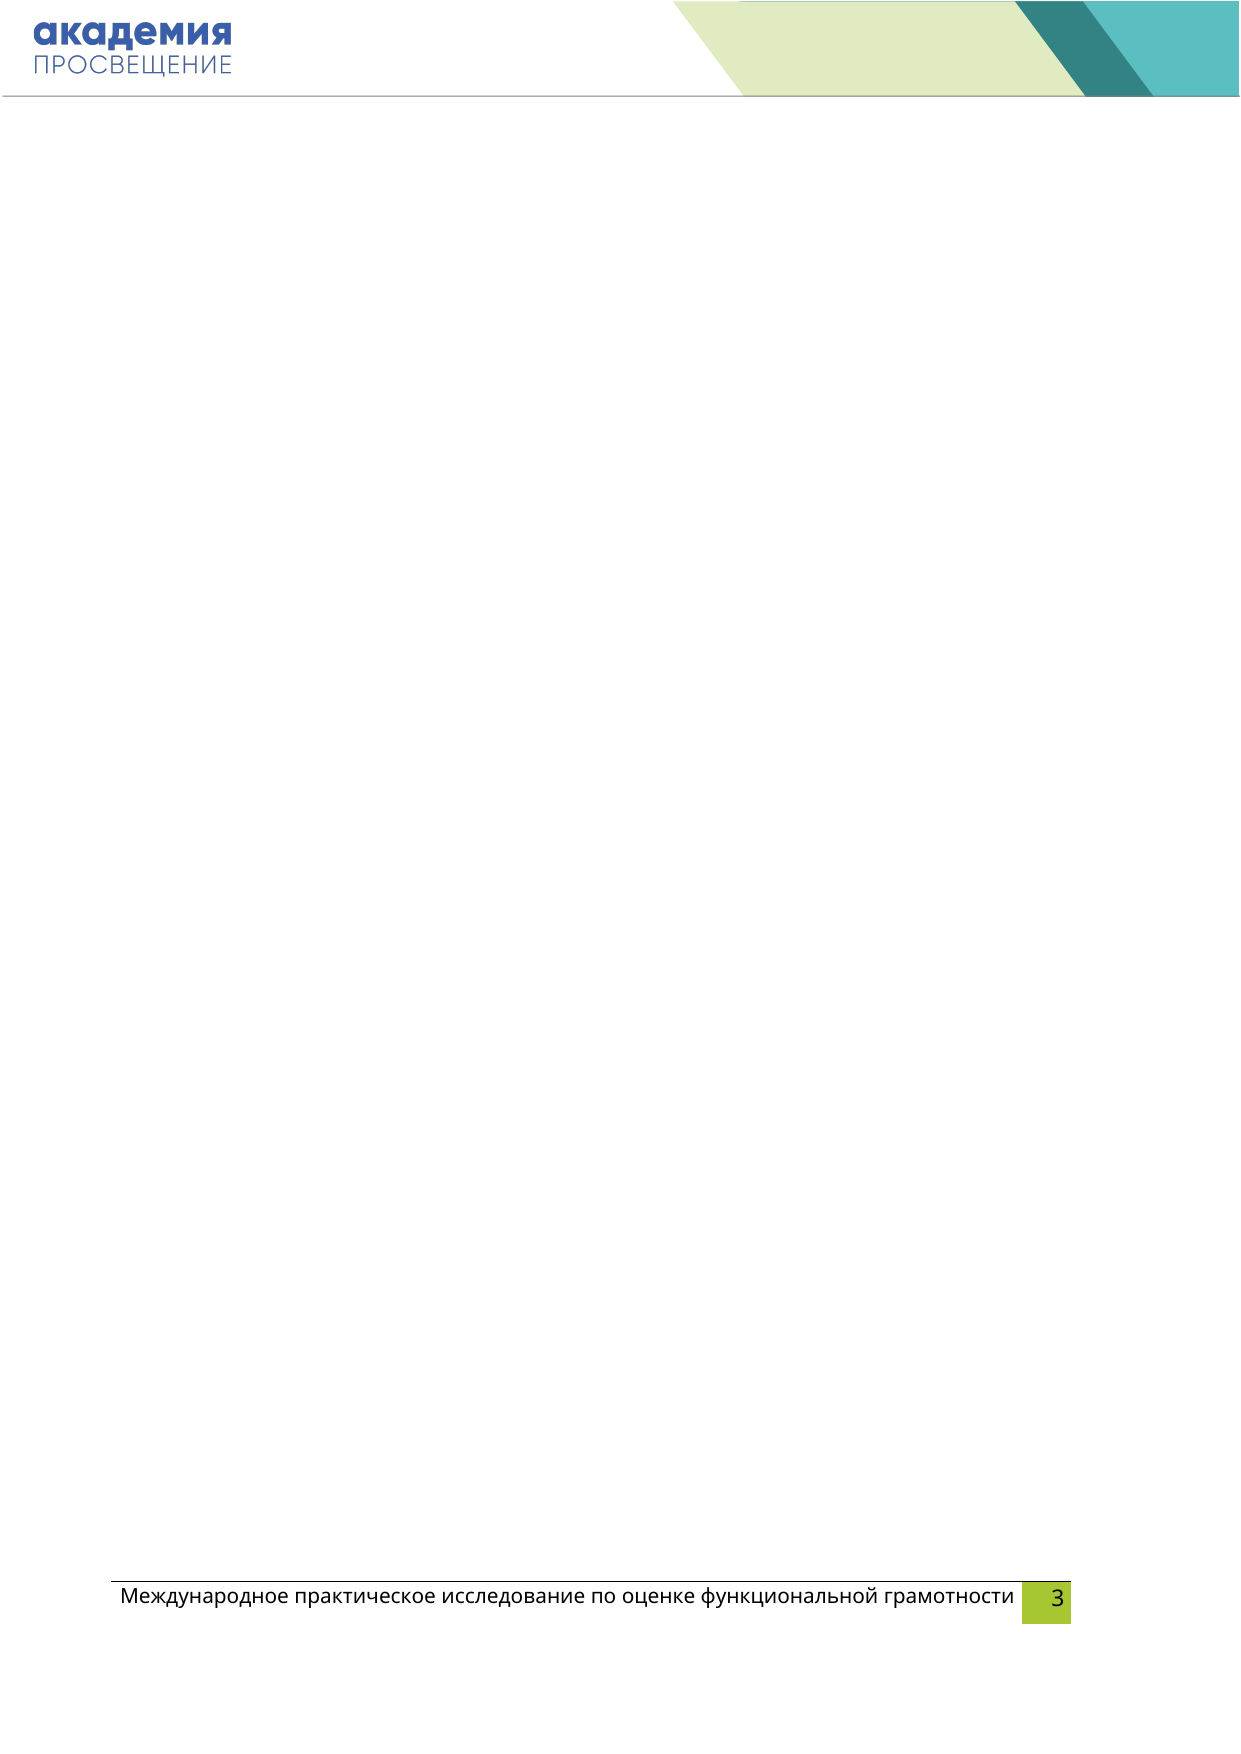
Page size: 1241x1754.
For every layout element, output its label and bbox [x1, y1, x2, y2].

picture [33, 22, 231, 77]
